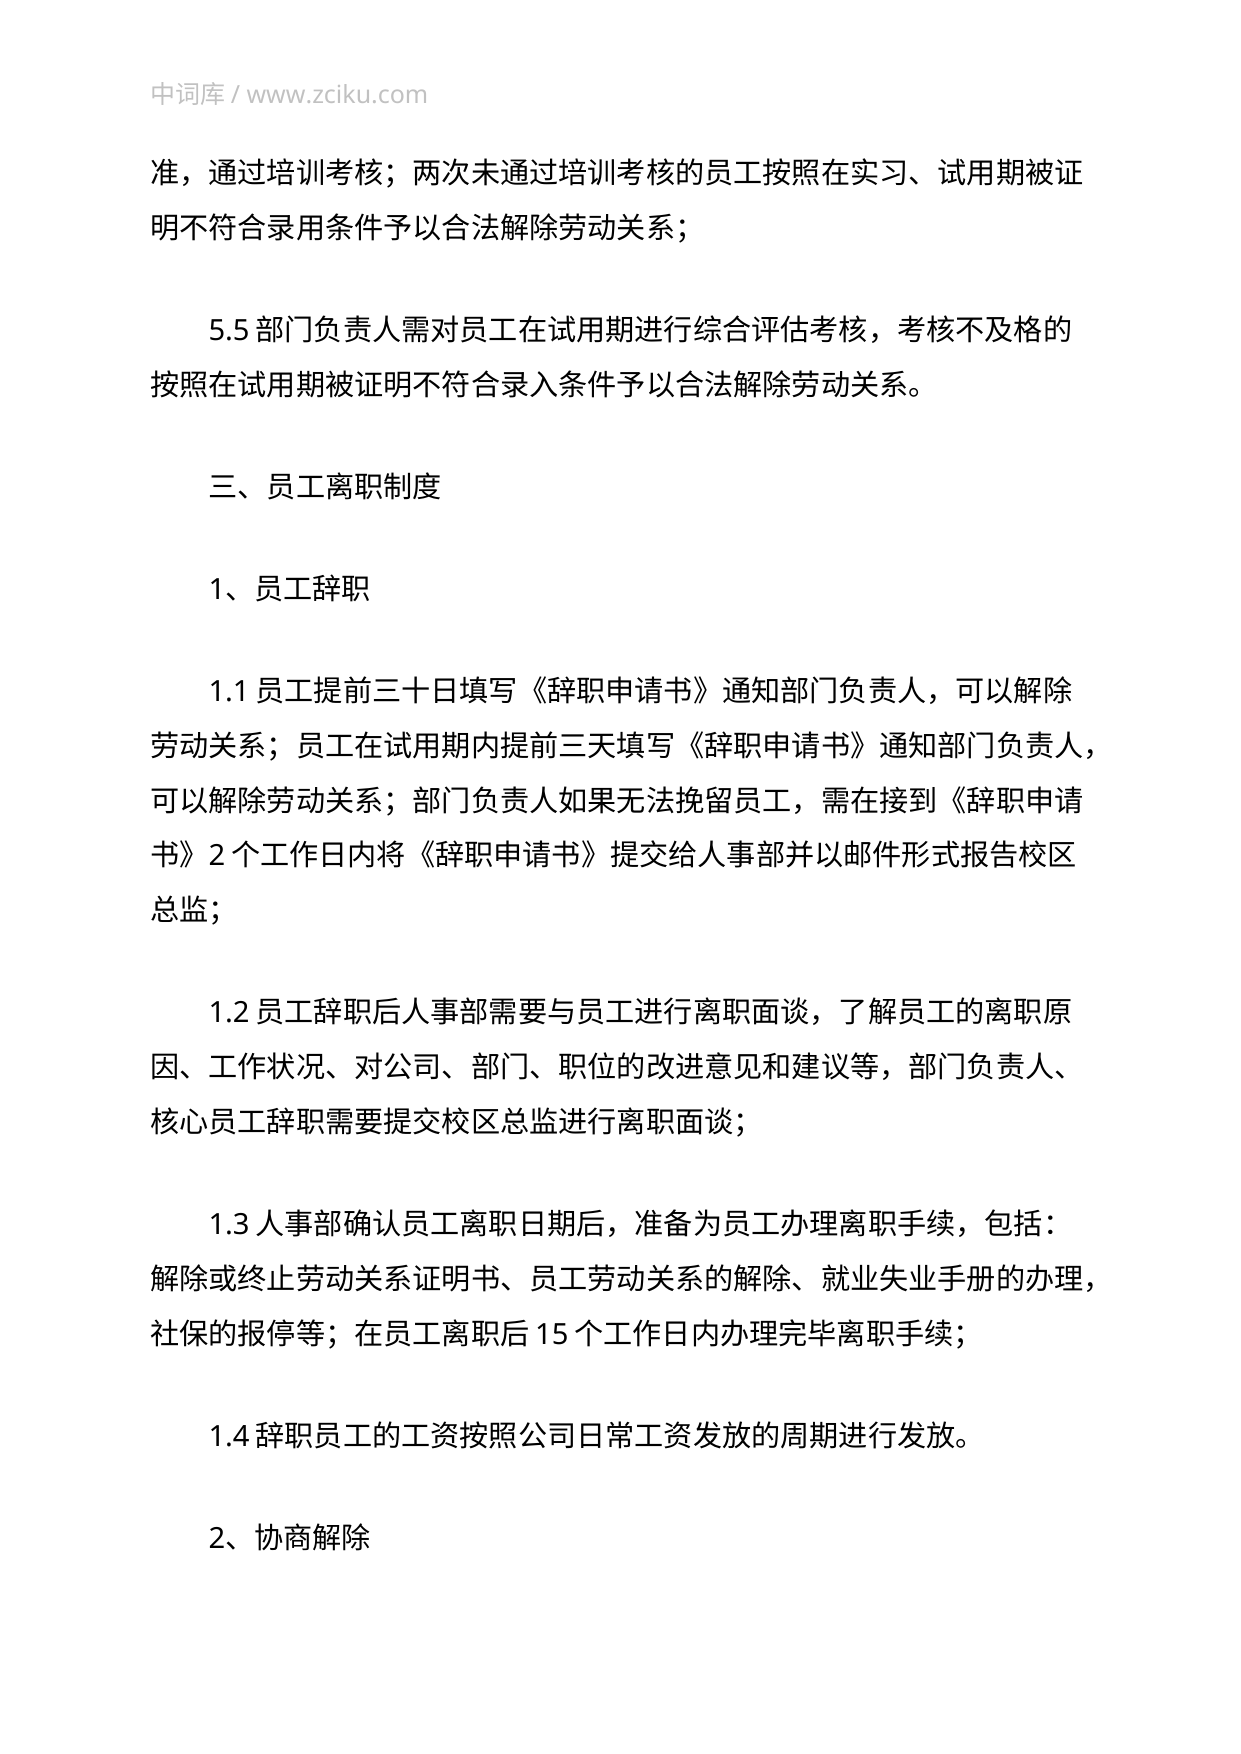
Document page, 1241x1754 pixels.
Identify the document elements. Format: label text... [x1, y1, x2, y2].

text 三、员工离职制度 [150, 463, 1090, 506]
text 5.5部门负责人需对员工在试用期进行综合评估考核，考核不及格的按照在试用期被证明不符合录入条件予以合法解除劳动关系。 [150, 307, 1090, 404]
text 1.2员工辞职后人事部需要与员工进行离职面谈，了解员工的离职原因、工作状况、对公司、部门、职位的改进意见和建议等，部门负责人、核心员工辞职需要提交校区总监进行离职面谈； [150, 989, 1090, 1141]
text 1.1员工提前三十日填写《辞职申请书》通知部门负责人，可以解除劳动关系；员工在试用期内提前三天填写《辞职申请书》通知部门负责人，可以解除劳动关系；部门负责人如果无法挽留员工，需在接到《辞职申请书》2个工作日内将《辞职申请书》提交给人事部并以邮件形式报告校区总监； [150, 667, 1090, 929]
text 1.4辞职员工的工资按照公司日常工资发放的周期进行发放。 [150, 1412, 1090, 1455]
text 2、协商解除 [150, 1514, 1090, 1557]
text 1.3人事部确认员工离职日期后，准备为员工办理离职手续，包括：解除或终止劳动关系证明书、员工劳动关系的解除、就业失业手册的办理，社保的报停等；在员工离职后15个工作日内办理完毕离职手续； [150, 1200, 1090, 1353]
text 1、员工辞职 [150, 565, 1090, 608]
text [150, 150, 1090, 247]
